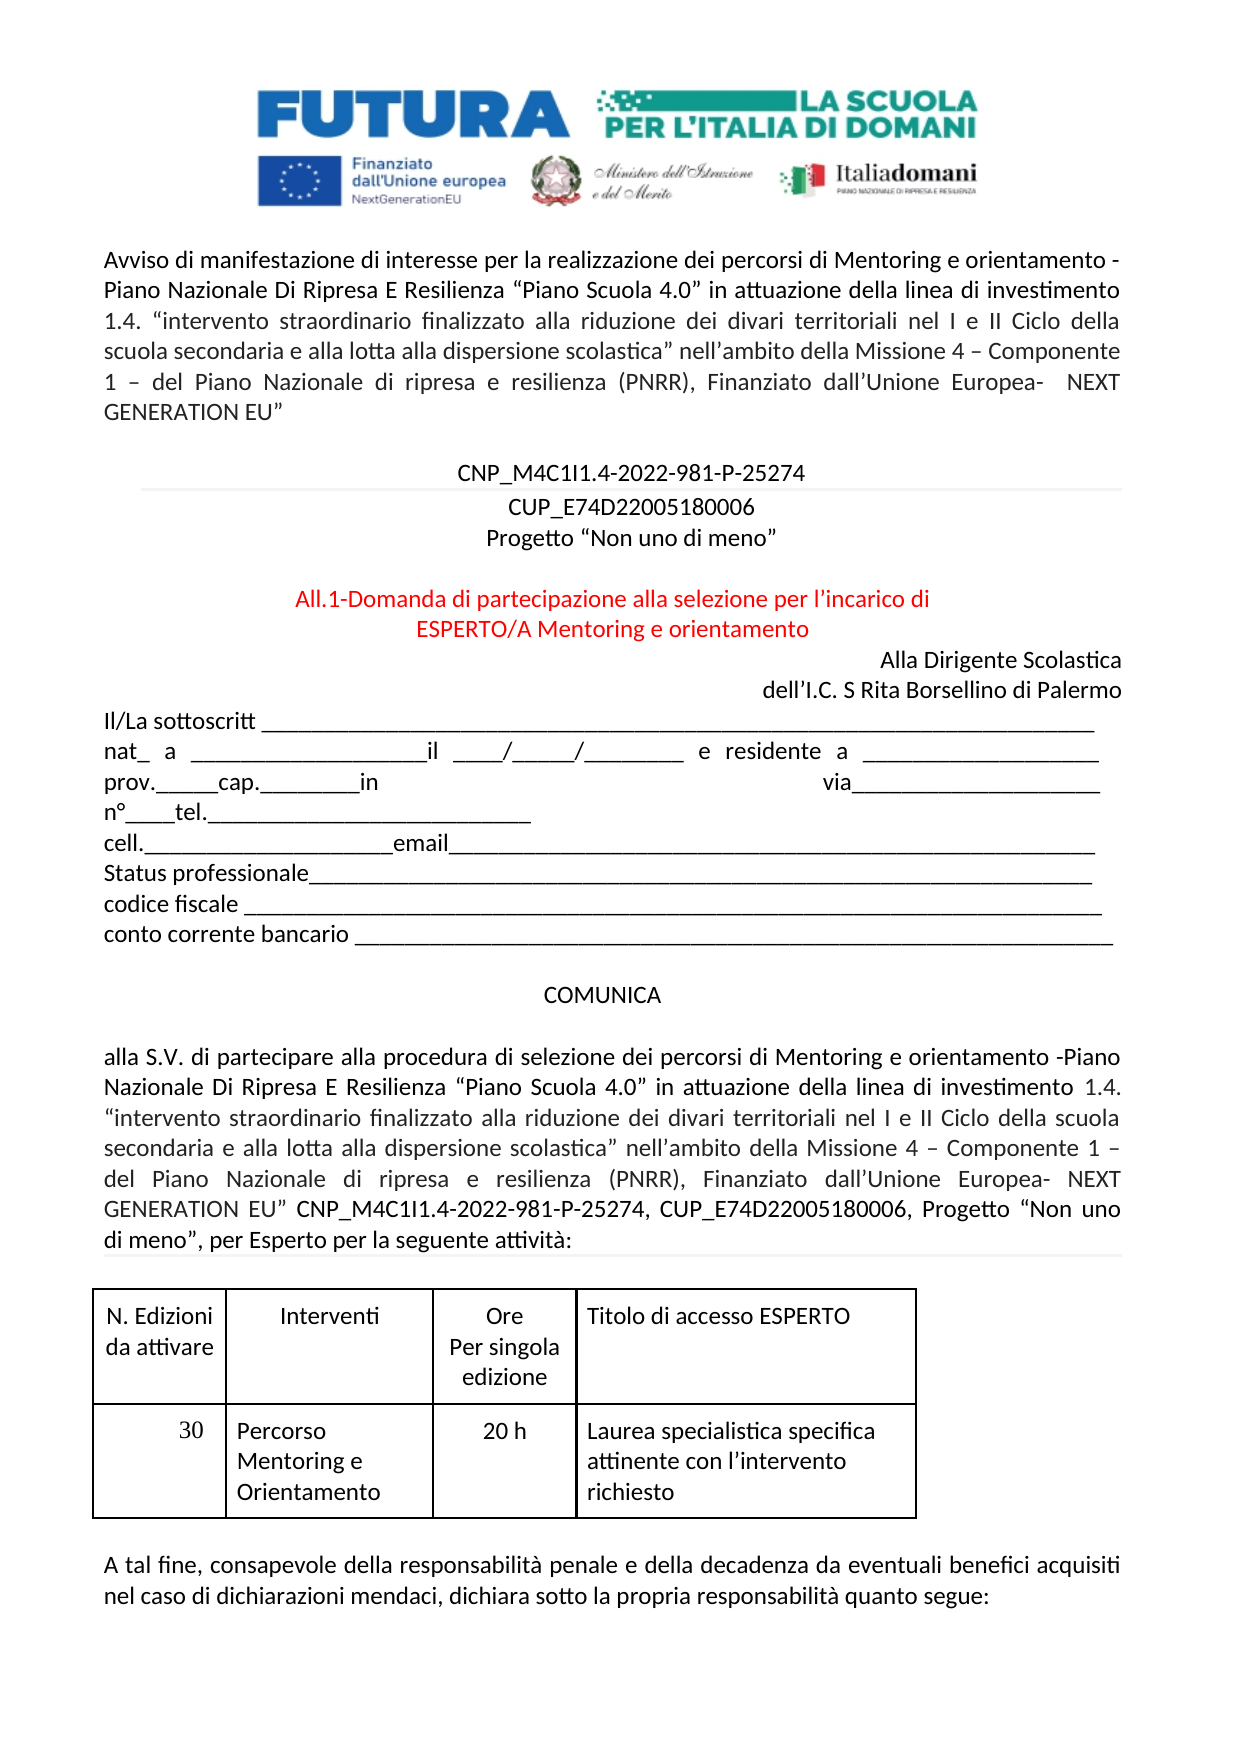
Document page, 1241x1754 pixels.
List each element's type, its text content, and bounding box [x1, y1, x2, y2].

table_cell Percorso Mentoring e Orientamento [227, 1405, 432, 1517]
text conto corrente bancario _____________________________________________________________ [103, 918, 1122, 949]
text cell.____________________email____________________________________________________ [103, 827, 1101, 857]
table_header N. Edizioni da attivare [94, 1290, 225, 1402]
table_cell Laurea specialistica specifica attinente con l’intervento richiesto [578, 1405, 915, 1517]
text All.1-Domanda di partecipazione alla selezione per l’incarico di [103, 583, 1122, 613]
text dell’I.C. S Rita Borsellino di Palermo [103, 674, 1122, 705]
text A tal fine, consapevole della responsabilità penale e della decadenza da eventuali benefici acquisiti nel caso di dichiarazioni mendaci, dichiara sotto la propria responsabilità quanto segue: [103, 1549, 1122, 1611]
table_cell 30 [94, 1405, 225, 1517]
table_header Titolo di accesso ESPERTO [578, 1290, 915, 1402]
table_header Ore Per singola edizione [434, 1290, 575, 1402]
text alla S.V. di partecipare alla procedura di selezione dei percorsi di Mentoring e orientamento -Piano Nazionale Di Ripresa E Resilienza “Piano Scuola 4.0” in attuazione della linea di investimento 1.4. “intervento straordinario finalizzato alla riduzione dei divari territoriali nel I e II Ciclo della scuola secondaria e alla lotta alla dispersione scolastica” nell’ambito della Missione 4 – Componente 1 – del Piano Nazionale di ripresa e resilienza (PNRR), Finanziato dall’Unione Europea- NEXT GENERATION EU” CNP_M4C1I1.4-2022-981-P-25274, CUP_E74D22005180006, Progetto “Non uno di meno”, per Esperto per la seguente attività: [103, 1041, 1122, 1257]
text COMUNICA [103, 979, 1101, 1010]
text Alla Dirigente Scolastica [103, 644, 1122, 674]
text Il/La sottoscritt ___________________________________________________________________ [103, 705, 1101, 735]
text Status professionale_______________________________________________________________ [103, 857, 1101, 888]
text codice fiscale _____________________________________________________________________ [103, 888, 1122, 918]
table_cell 20 h [434, 1405, 575, 1517]
picture [252, 84, 983, 214]
text ESPERTO/A Mentoring e orientamento [103, 613, 1122, 644]
text Avviso di manifestazione di interesse per la realizzazione dei percorsi di Mentoring e orientamento -Piano Nazionale Di Ripresa E Resilienza “Piano Scuola 4.0” in attuazione della linea di investimento 1.4. “intervento straordinario finalizzato alla riduzione dei divari territoriali nel I e II Ciclo della scuola secondaria e alla lotta alla dispersione scolastica” nell’ambito della Missione 4 – Componente 1 – del Piano Nazionale di ripresa e resilienza (PNRR), Finanziato dall’Unione Europea- NEXT GENERATION EU” [103, 244, 1122, 427]
text CUP_E74D22005180006 [141, 491, 1122, 522]
table_header Interventi [227, 1290, 432, 1402]
text nat_ a ___________________il ____/_____/________ e residente a ___________________ prov._____cap.________in via____________________ n°____tel.__________________________ [103, 735, 1101, 827]
text CNP_M4C1I1.4-2022-981-P-25274 [141, 458, 1122, 488]
text Progetto “Non uno di meno” [141, 522, 1122, 552]
